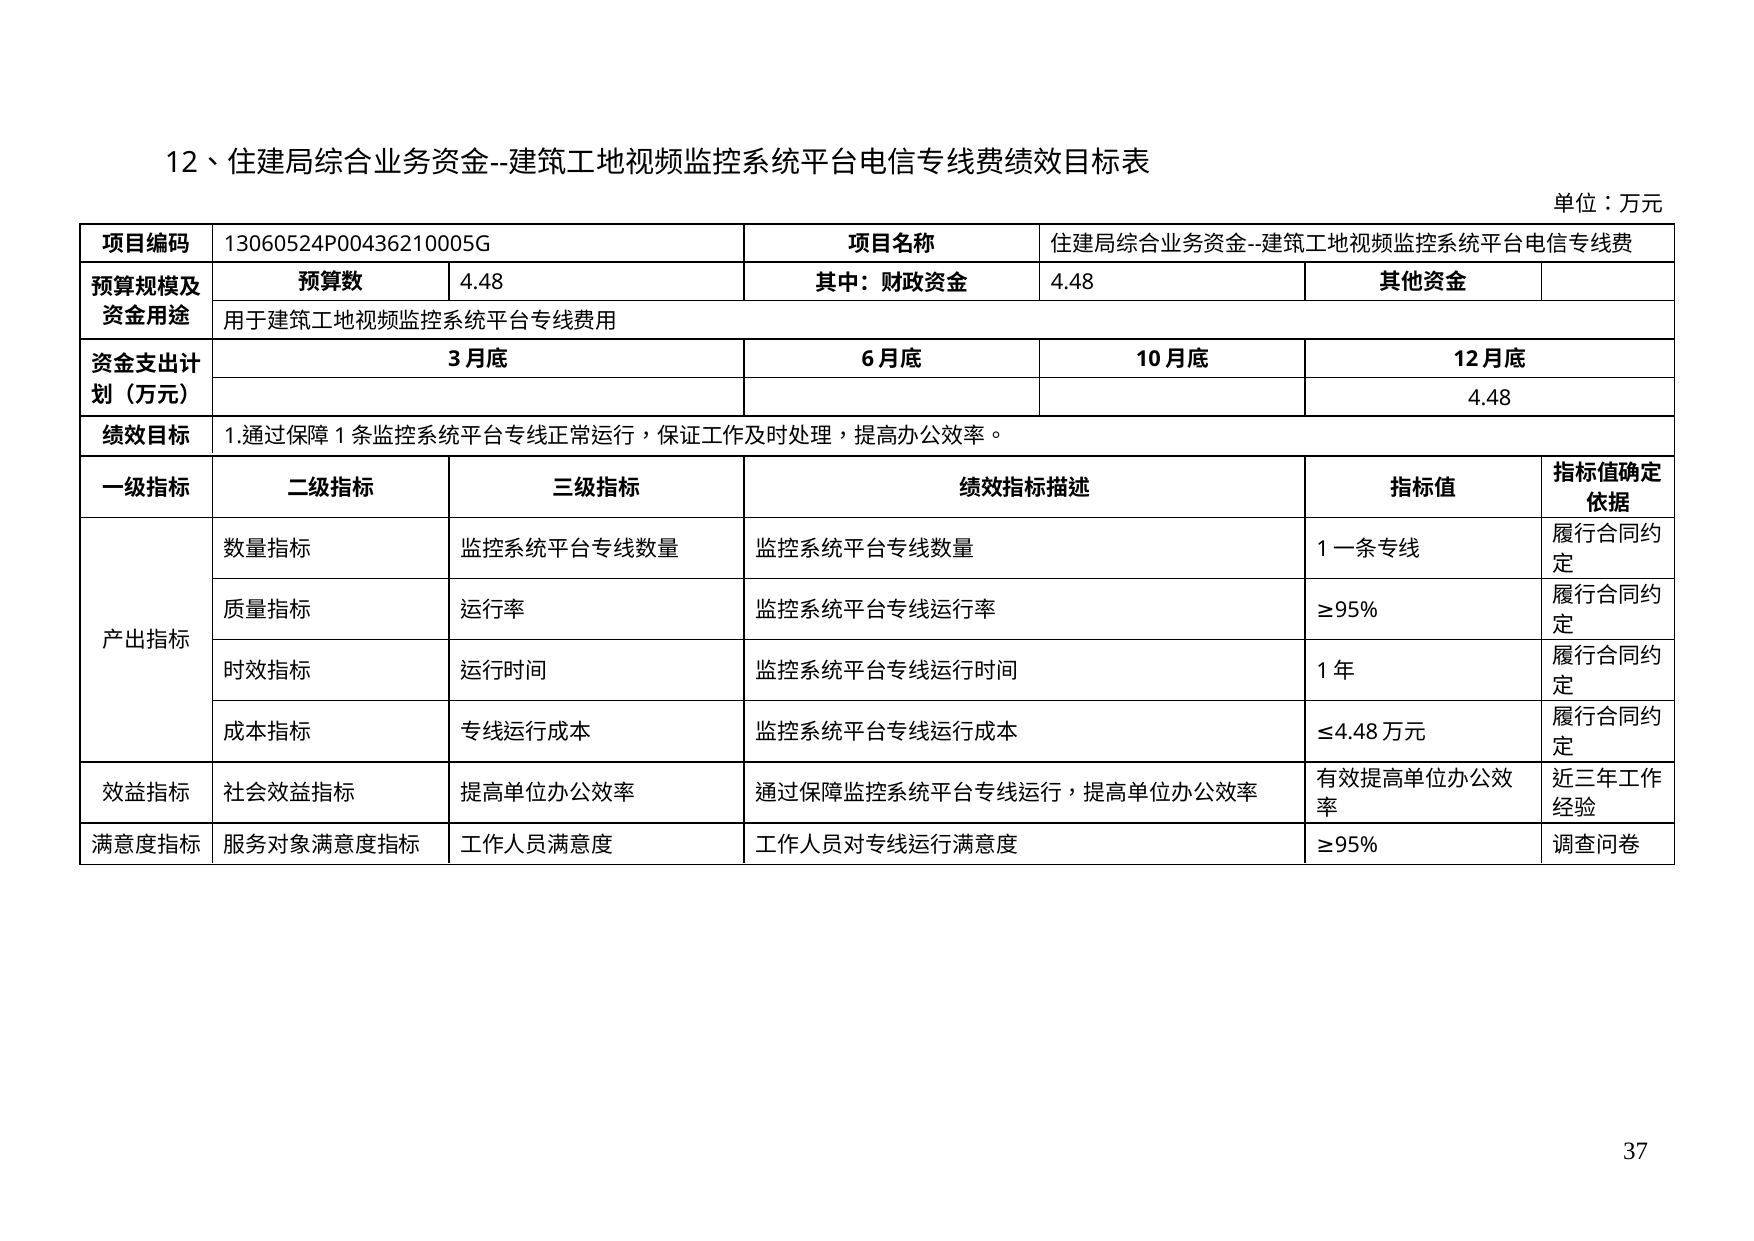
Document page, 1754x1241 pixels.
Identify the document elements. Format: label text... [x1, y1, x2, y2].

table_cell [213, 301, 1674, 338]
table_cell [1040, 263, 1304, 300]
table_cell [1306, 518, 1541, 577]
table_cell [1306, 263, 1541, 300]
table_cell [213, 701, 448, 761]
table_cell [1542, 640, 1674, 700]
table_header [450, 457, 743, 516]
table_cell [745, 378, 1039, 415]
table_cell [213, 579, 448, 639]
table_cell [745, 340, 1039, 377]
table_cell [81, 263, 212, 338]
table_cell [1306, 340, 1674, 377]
text 12、住建局综合业务资金--建筑工地视频监控系统平台电信专线费绩效目标表 [106, 142, 1648, 181]
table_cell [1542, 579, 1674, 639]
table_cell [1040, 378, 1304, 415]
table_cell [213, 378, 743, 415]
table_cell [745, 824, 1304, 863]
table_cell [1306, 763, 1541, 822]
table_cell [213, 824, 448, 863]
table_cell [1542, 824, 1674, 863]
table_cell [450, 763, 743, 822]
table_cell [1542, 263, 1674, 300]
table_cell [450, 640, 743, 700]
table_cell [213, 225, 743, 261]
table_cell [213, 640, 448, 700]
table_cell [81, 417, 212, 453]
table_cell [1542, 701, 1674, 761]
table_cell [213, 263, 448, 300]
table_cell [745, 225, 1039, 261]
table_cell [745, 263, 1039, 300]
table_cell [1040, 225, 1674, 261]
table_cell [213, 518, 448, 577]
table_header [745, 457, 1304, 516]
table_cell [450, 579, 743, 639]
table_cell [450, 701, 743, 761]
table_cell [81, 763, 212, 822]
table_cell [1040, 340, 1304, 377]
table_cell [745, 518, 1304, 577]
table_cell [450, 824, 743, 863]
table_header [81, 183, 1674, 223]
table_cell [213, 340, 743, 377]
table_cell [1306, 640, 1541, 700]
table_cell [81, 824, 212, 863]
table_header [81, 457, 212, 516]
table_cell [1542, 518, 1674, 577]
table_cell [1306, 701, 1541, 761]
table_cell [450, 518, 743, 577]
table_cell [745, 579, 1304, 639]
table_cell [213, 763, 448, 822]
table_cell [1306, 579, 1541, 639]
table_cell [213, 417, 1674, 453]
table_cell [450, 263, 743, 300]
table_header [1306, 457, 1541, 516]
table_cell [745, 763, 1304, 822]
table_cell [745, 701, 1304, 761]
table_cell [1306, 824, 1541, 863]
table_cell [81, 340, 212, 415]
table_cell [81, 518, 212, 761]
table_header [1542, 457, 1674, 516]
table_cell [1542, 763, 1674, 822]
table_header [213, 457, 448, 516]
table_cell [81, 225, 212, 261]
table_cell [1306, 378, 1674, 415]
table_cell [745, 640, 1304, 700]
